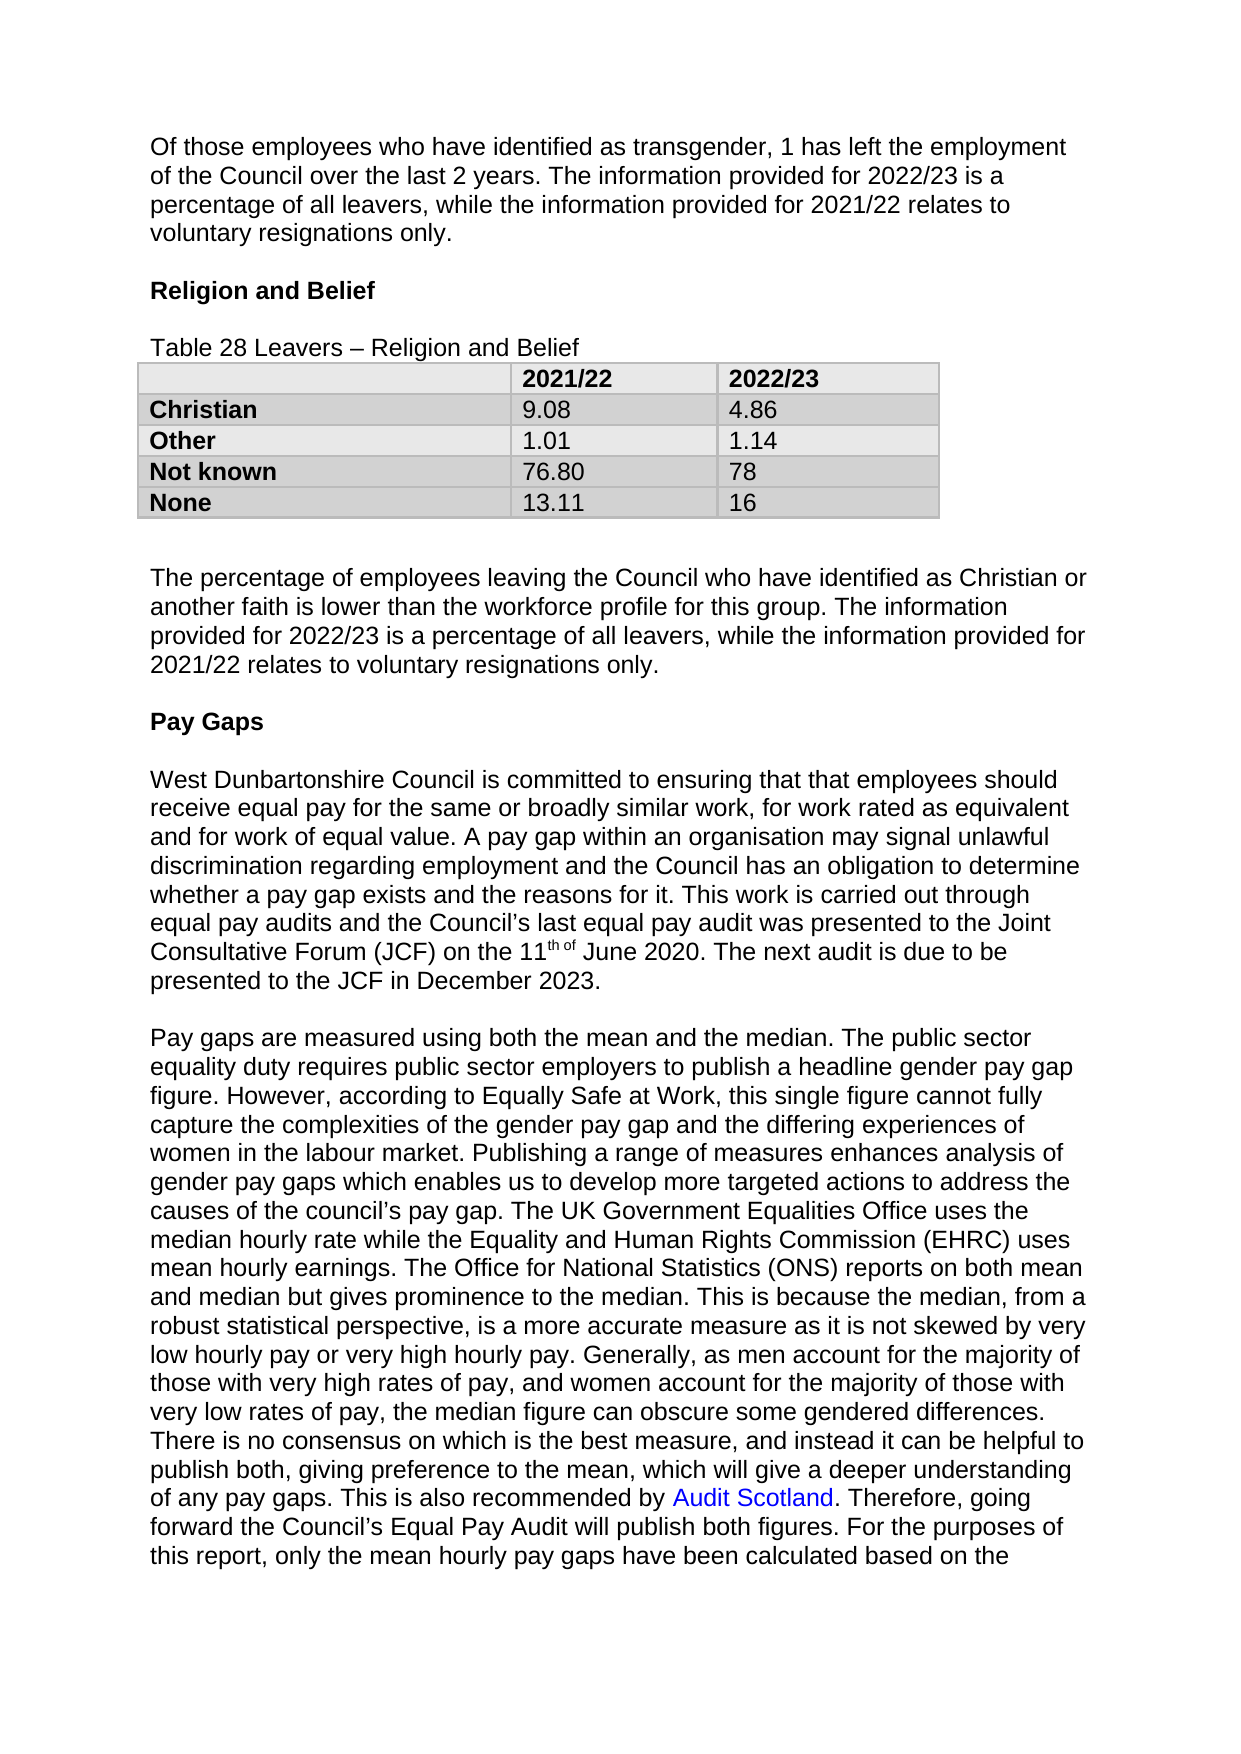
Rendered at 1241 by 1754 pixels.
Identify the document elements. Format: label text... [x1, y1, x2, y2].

text Of those employees who have identified as transgender, 1 has left the employment of the Council over the last 2 years. The information provided for 2022/23 is a percentage of all leavers, while the information provided for 2021/22 relates to voluntary resignations only. [150, 132, 1090, 247]
table_cell 1.01 [512, 426, 716, 455]
text Pay Gaps [150, 707, 1090, 736]
text Religion and Belief [150, 276, 1090, 305]
table_cell Christian [139, 395, 510, 424]
table_cell 4.86 [719, 395, 938, 424]
table_cell Other [139, 426, 510, 455]
table_cell 16 [719, 488, 938, 516]
table_cell Not known [139, 457, 510, 486]
table_header [139, 364, 510, 393]
table_header 2022/23 [719, 364, 938, 393]
table_cell 9.08 [512, 395, 716, 424]
table_cell 13.11 [512, 488, 716, 516]
table_cell None [139, 488, 510, 516]
text West Dunbartonshire Council is committed to ensuring that that employees should receive equal pay for the same or broadly similar work, for work rated as equivalent and for work of equal value. A pay gap within an organisation may signal unlawful discrimination regarding employment and the Council has an obligation to determine whether a pay gap exists and the reasons for it. This work is carried out through equal pay audits and the Council’s last equal pay audit was presented to the Joint Consultative Forum (JCF) on the 11th of June 2020. The next audit is due to be presented to the JCF in December 2023. [150, 765, 1090, 995]
table_header 2021/22 [512, 364, 716, 393]
text The percentage of employees leaving the Council who have identified as Christian or another faith is lower than the workforce profile for this group. The information provided for 2022/23 is a percentage of all leavers, while the information provided for 2021/22 relates to voluntary resignations only. [150, 563, 1090, 678]
table_cell 1.14 [719, 426, 938, 455]
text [150, 1023, 1090, 1570]
table_cell 78 [719, 457, 938, 486]
text Table 28 Leavers – Religion and Belief [150, 333, 1090, 362]
table_cell 76.80 [512, 457, 716, 486]
